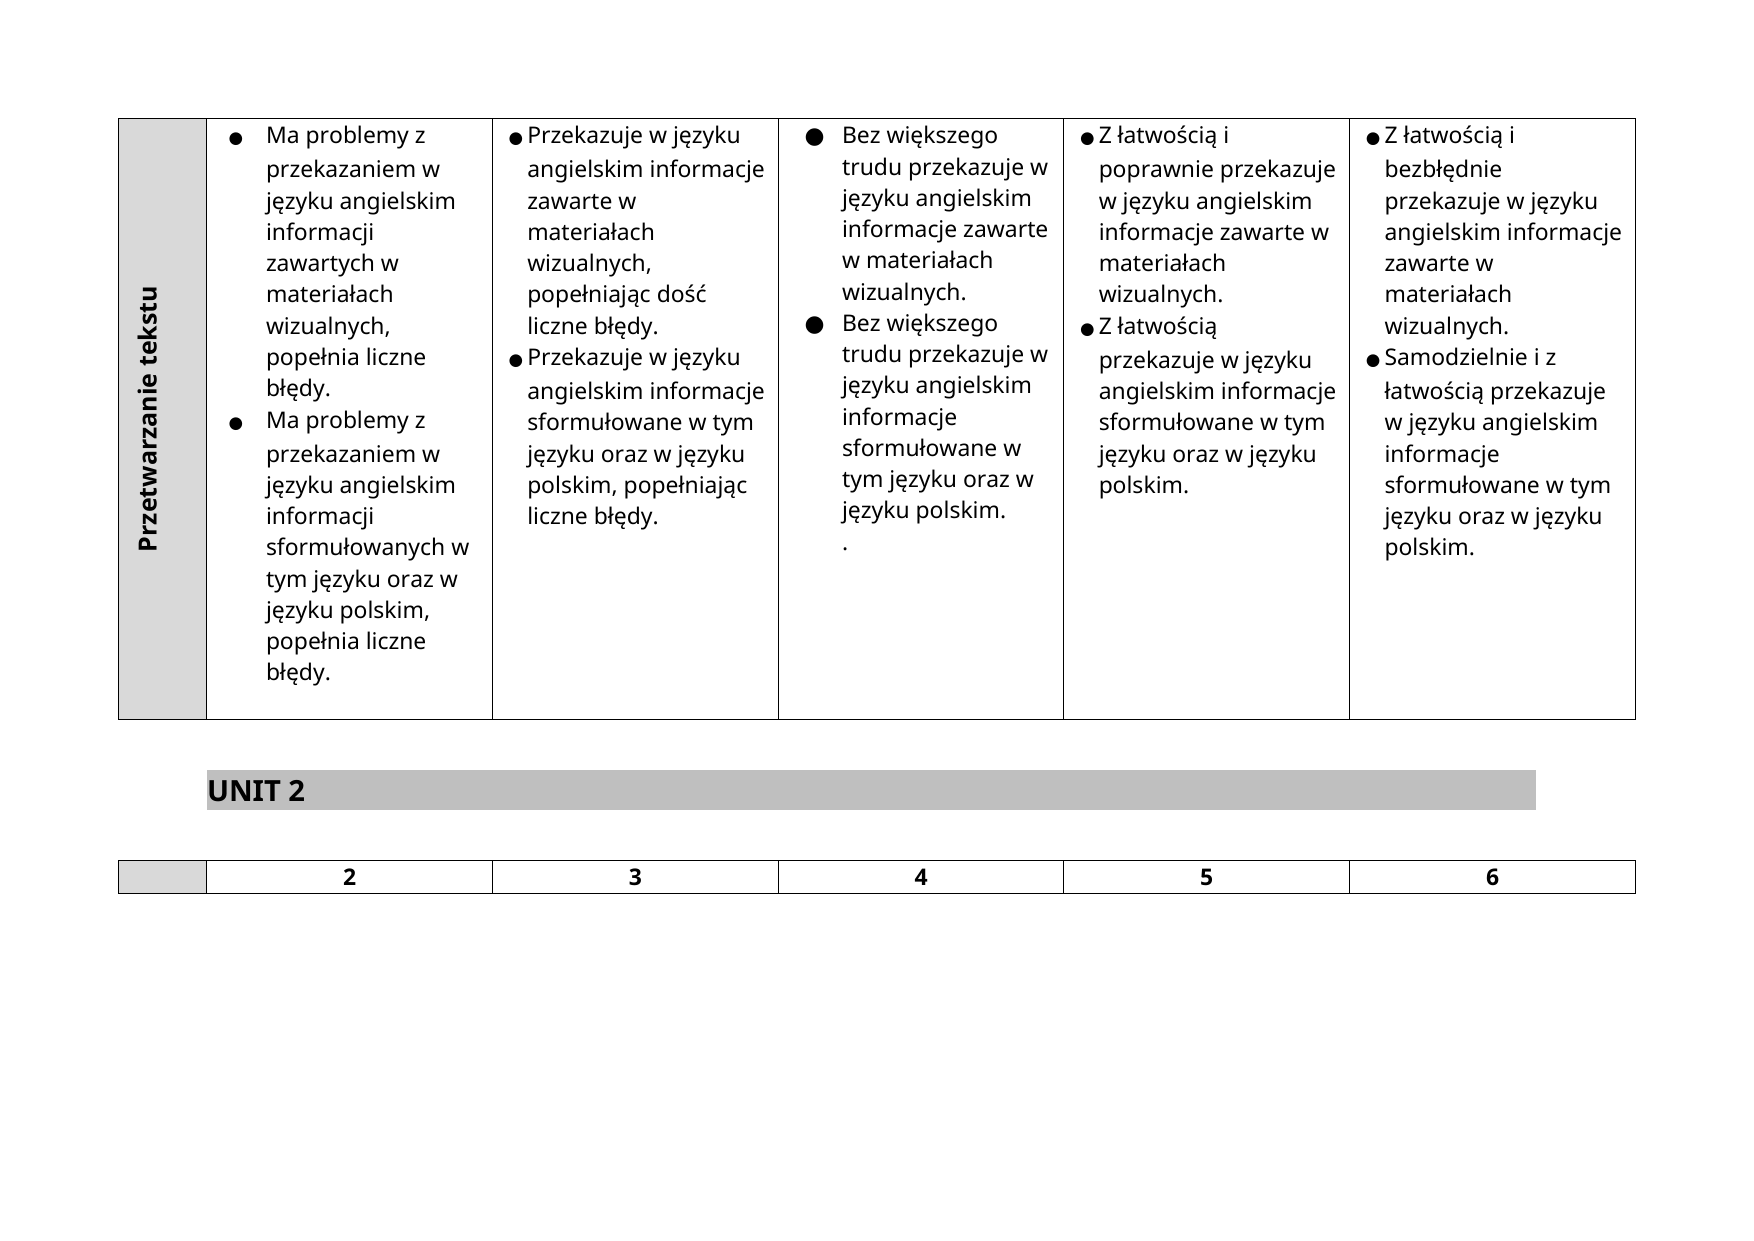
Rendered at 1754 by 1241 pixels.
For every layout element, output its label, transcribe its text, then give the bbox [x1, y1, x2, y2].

text UNIT 2 [207, 770, 1536, 810]
table_cell Przekazuje w języku angielskim informacje zawarte w materiałach wizualnych, popełniając dość liczne błędy. Przekazuje w języku angielskim informacje sformułowane w tym języku oraz w języku polskim, popełniając liczne błędy. [493, 119, 778, 719]
table_header 4 [779, 861, 1063, 893]
table_cell Ma problemy z przekazaniem w języku angielskim informacji zawartych w materiałach wizualnych, popełnia liczne błędy. Ma problemy z przekazaniem w języku angielskim informacji sformułowanych w tym języku oraz w języku polskim, popełnia liczne błędy. [207, 119, 492, 719]
table_cell Przetwarzanie tekstu [119, 119, 206, 719]
table_header 2 [207, 861, 492, 893]
table_header [119, 861, 206, 893]
table_cell Bez większego trudu przekazuje w języku angielskim informacje zawarte w materiałach wizualnych. Bez większego trudu przekazuje w języku angielskim informacje sformułowane w tym języku oraz w języku polskim. . [779, 119, 1063, 719]
table_header 3 [493, 861, 778, 893]
table_cell Z łatwością i bezbłędnie przekazuje w języku angielskim informacje zawarte w materiałach wizualnych. Samodzielnie i z łatwością przekazuje w języku angielskim informacje sformułowane w tym języku oraz w języku polskim. [1350, 119, 1635, 719]
table_header 6 [1350, 861, 1635, 893]
table_cell Z łatwością i poprawnie przekazuje w języku angielskim informacje zawarte w materiałach wizualnych. Z łatwością przekazuje w języku angielskim informacje sformułowane w tym języku oraz w języku polskim. [1064, 119, 1349, 719]
table_header 5 [1064, 861, 1349, 893]
